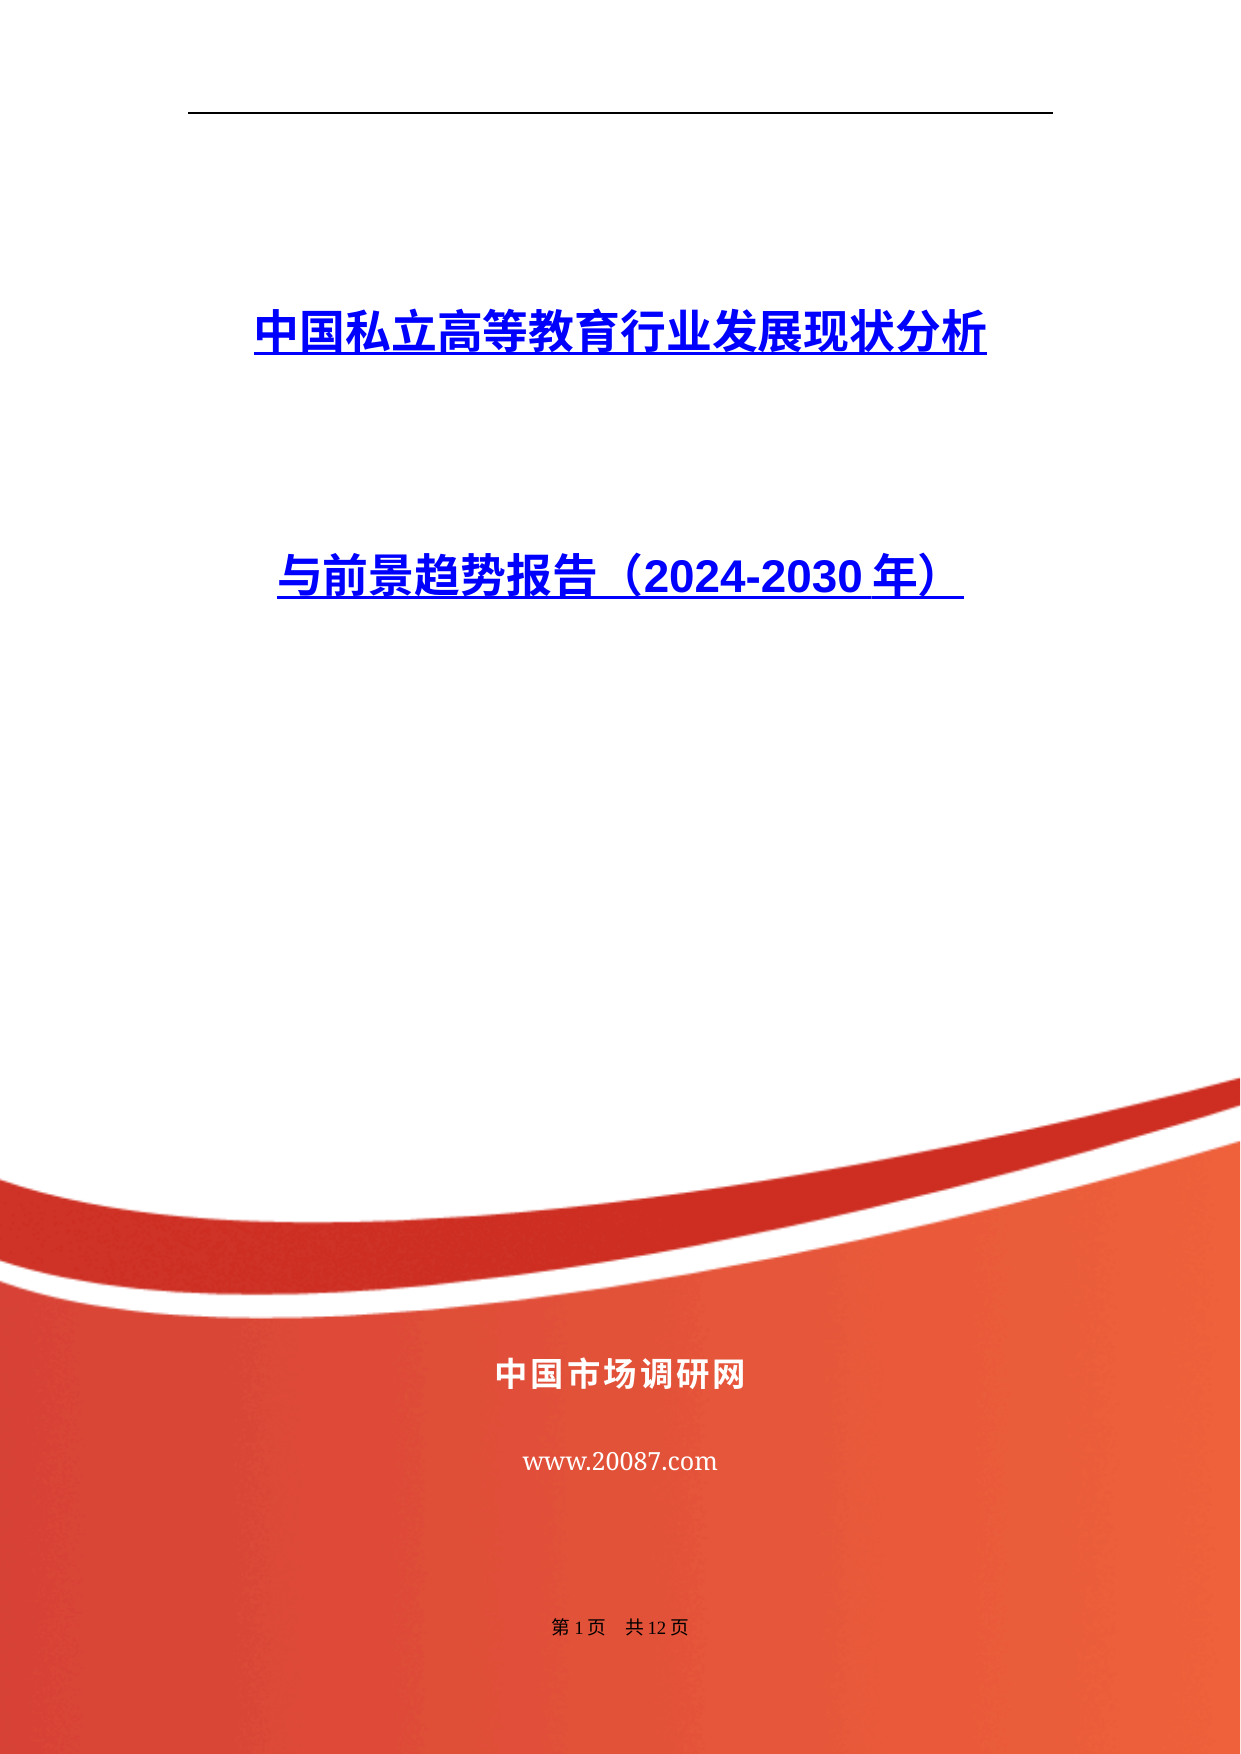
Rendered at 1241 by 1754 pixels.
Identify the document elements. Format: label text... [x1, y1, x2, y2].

text www.20087.com [187, 1428, 1053, 1493]
table_header 中国私立高等教育行业发展现状分析与前景趋势报告（2024-2030年） [188, 207, 1053, 773]
picture [0, 1006, 1241, 1754]
subtitle 中国市场调研网 [187, 1339, 1053, 1404]
